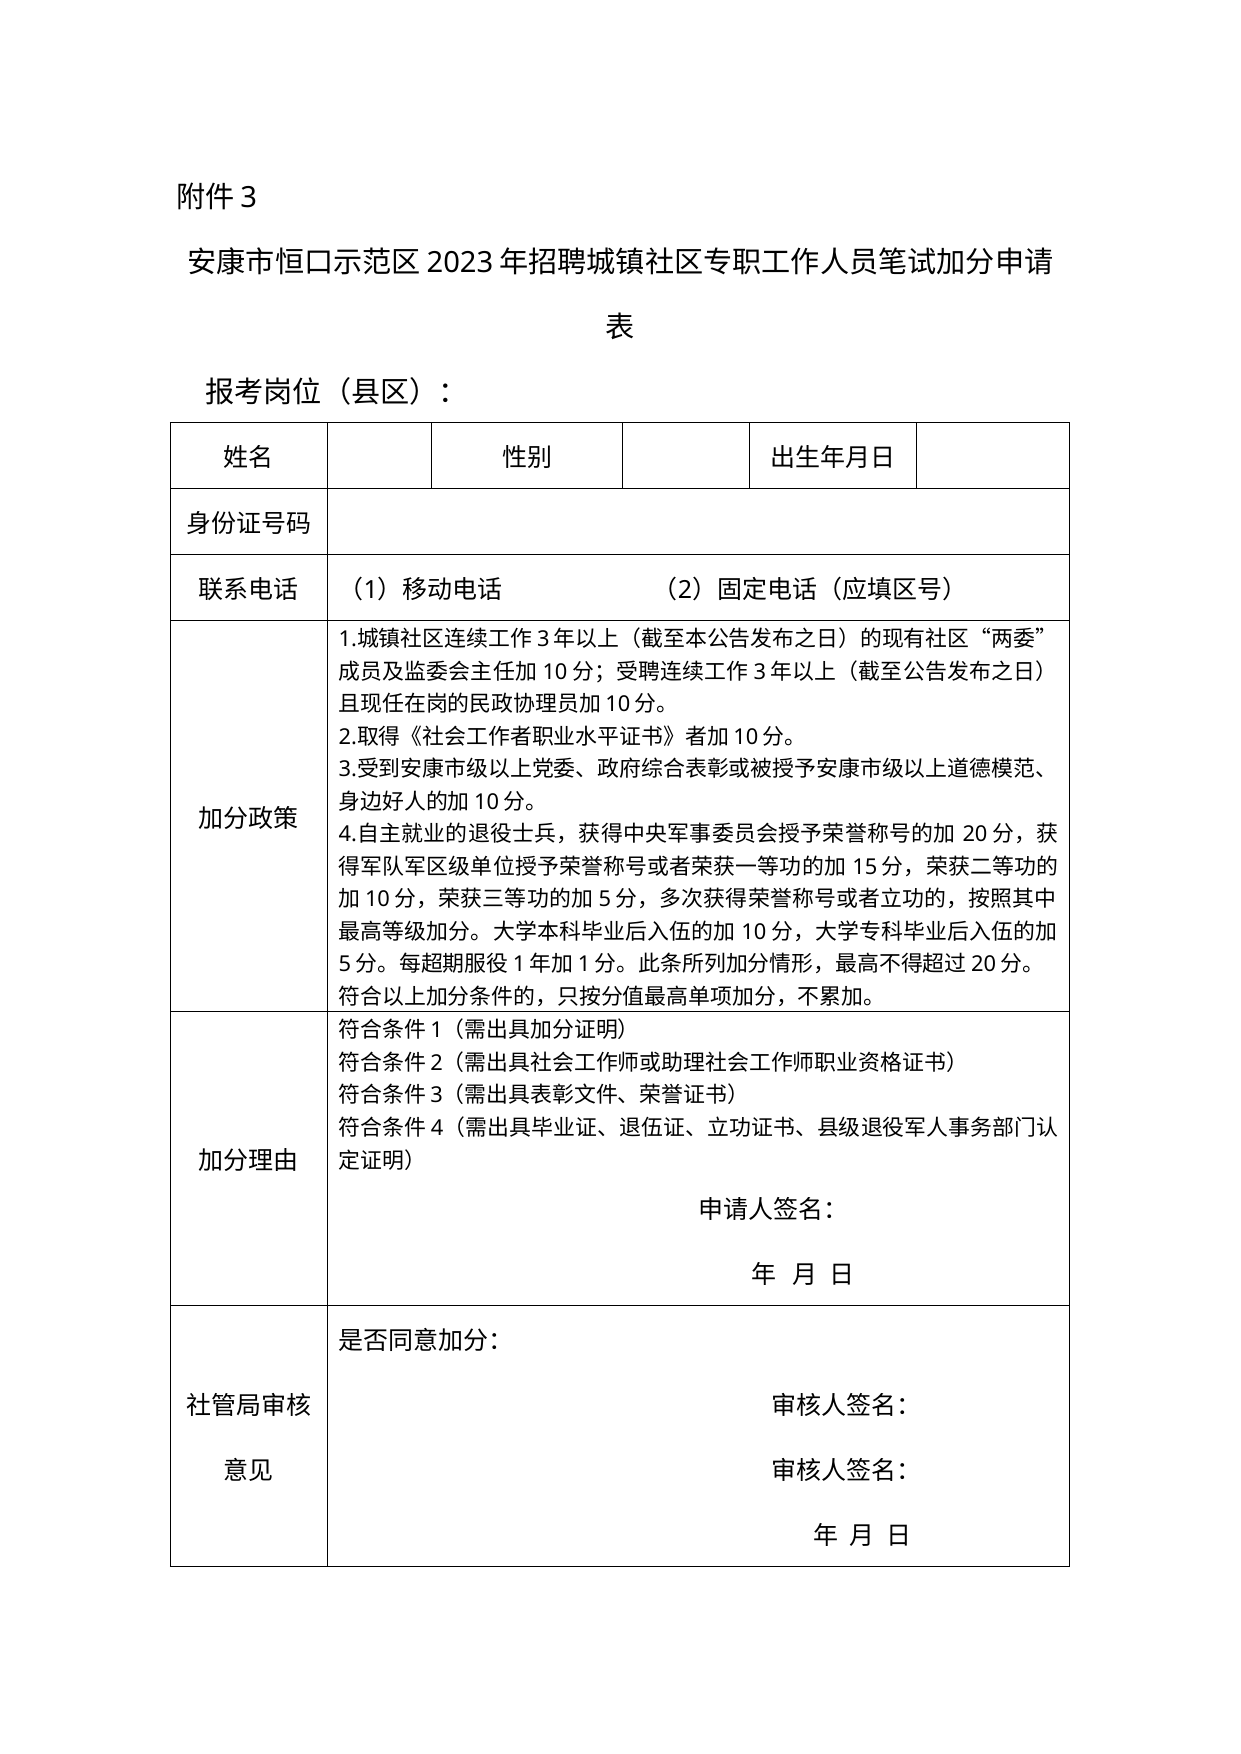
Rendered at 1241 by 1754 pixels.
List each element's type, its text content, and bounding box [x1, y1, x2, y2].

table_header [328, 423, 431, 488]
table_cell [328, 489, 1069, 554]
table_cell 符合条件1（需出具加分证明） 符合条件2（需出具社会工作师或助理社会工作师职业资格证书） 符合条件3（需出具表彰文件、荣誉证书） 符合条件4（需出具毕业证、退伍证、立功证书、县级退役军人事务部门认定证明） 申请人签名： 年 月 日 [328, 1012, 1069, 1305]
table_header 出生年月日 [750, 423, 916, 488]
table_header 姓名 [171, 423, 327, 488]
table_cell 加分政策 [171, 621, 327, 1011]
table_cell 1.城镇社区连续工作3年以上（截至本公告发布之日）的现有社区“两委”成员及监委会主任加10分；受聘连续工作3年以上（截至公告发布之日）且现任在岗的民政协理员加10分。 2.取得《社会工作者职业水平证书》者加10分。 3.受到安康市级以上党委、政府综合表彰或被授予安康市级以上道德模范、身边好人的加10分。 4.自主就业的退役士兵，获得中央军事委员会授予荣誉称号的加20分，获得军队军区级单位授予荣誉称号或者荣获一等功的加15分，荣获二等功的加10分，荣获三等功的加5分，多次获得荣誉称号或者立功的，按照其中最高等级加分。大学本科毕业后入伍的加10分，大学专科毕业后入伍的加5分。每超期服役1年加1分。此条所列加分情形，最高不得超过20分。 符合以上加分条件的，只按分值最高单项加分，不累加。 [328, 621, 1069, 1011]
table_cell 身份证号码 [171, 489, 327, 554]
table_cell 联系电话 [171, 555, 327, 620]
text 安康市恒口示范区2023年招聘城镇社区专职工作人员笔试加分申请表 [176, 227, 1064, 357]
table_cell 加分理由 [171, 1012, 327, 1305]
table_header [917, 423, 1069, 488]
table_header 性别 [432, 423, 622, 488]
table_cell 是否同意加分： 审核人签名： 审核人签名： 年 月 日 [328, 1306, 1069, 1566]
table_cell 社管局审核 意见 [171, 1306, 327, 1566]
table_cell （1）移动电话 （2）固定电话（应填区号） [328, 555, 1069, 620]
text 附件3 [176, 162, 1064, 227]
table_header [623, 423, 749, 488]
text 报考岗位（县区）： [176, 357, 1064, 422]
